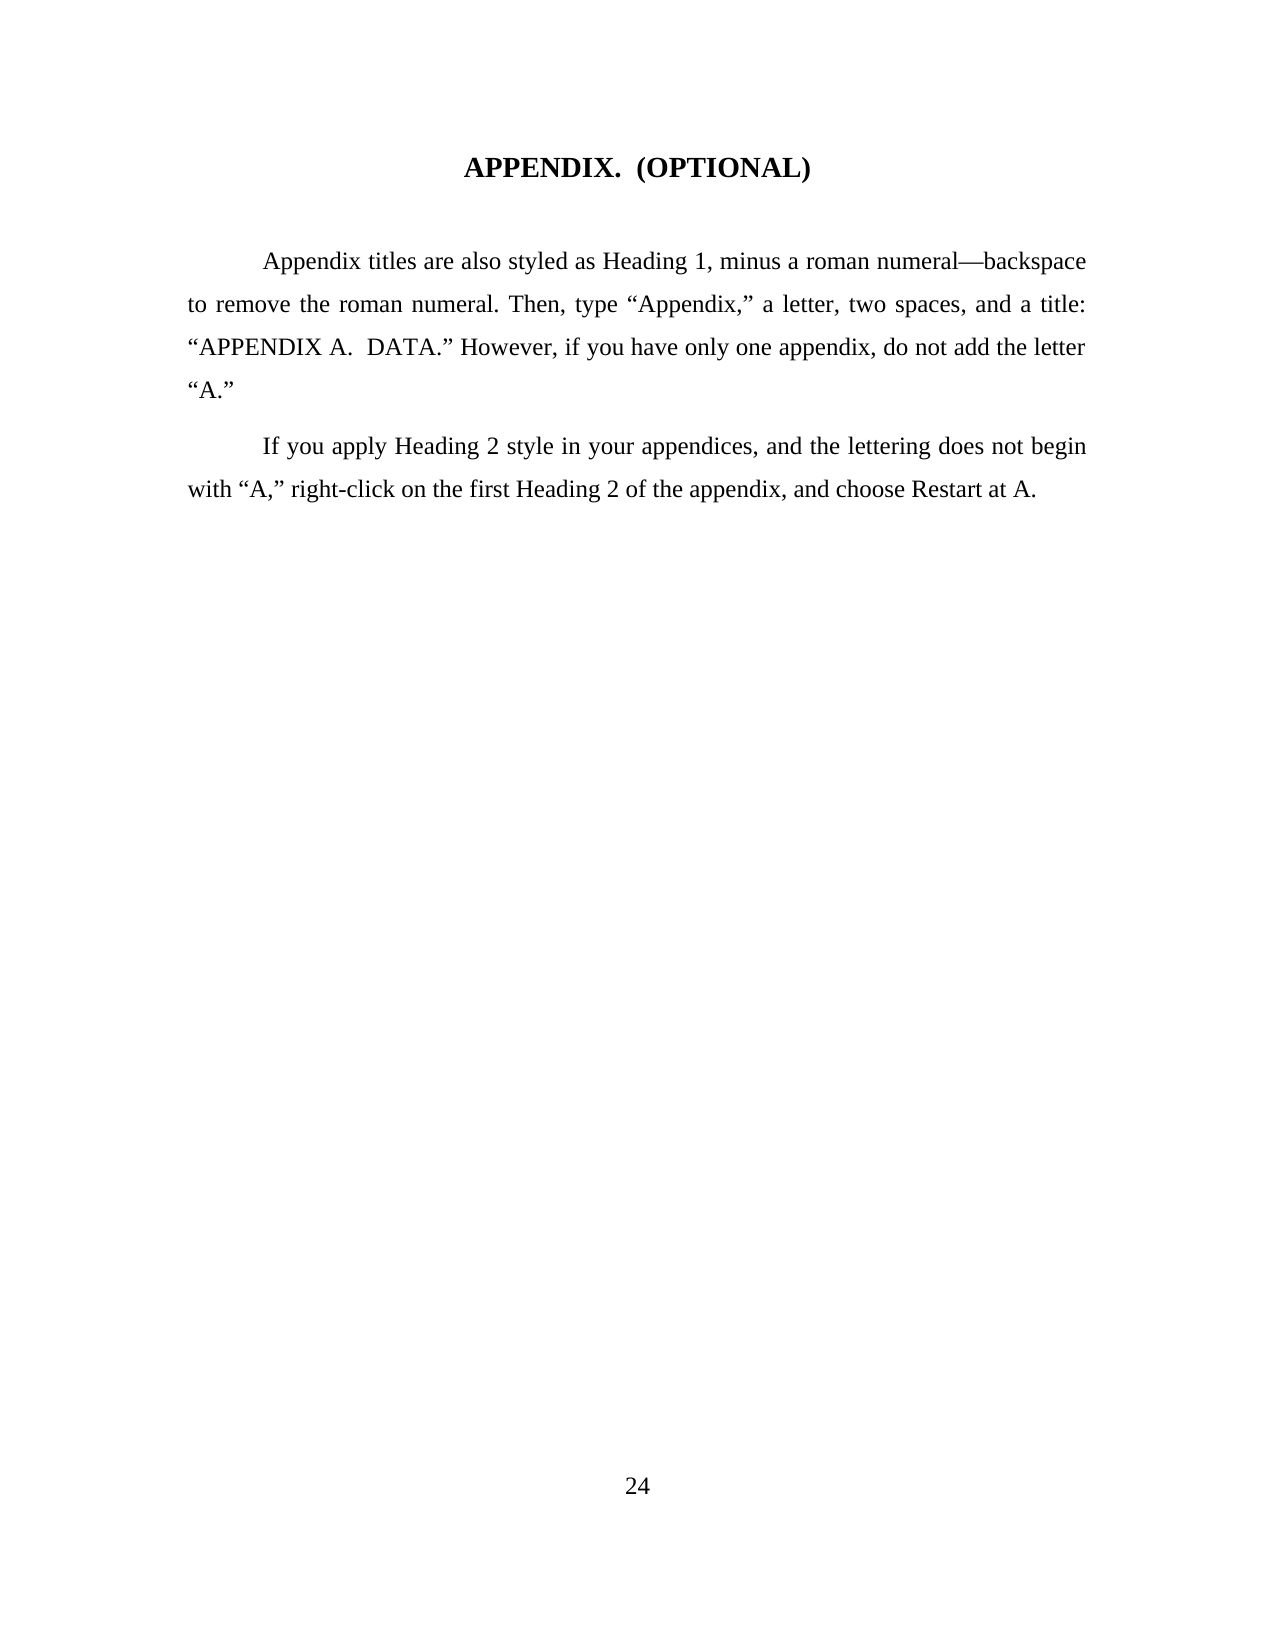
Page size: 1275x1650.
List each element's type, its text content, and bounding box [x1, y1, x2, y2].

subtitle APPENDIX. (OPTIONAL) [187, 150, 1087, 183]
text If you apply Heading 2 style in your appendices, and the lettering does not begin with “A,” right-click on the first Heading 2 of the appendix, and choose Restart at A. [187, 431, 1087, 503]
text Appendix titles are also styled as Heading 1, minus a roman numeral—backspace to remove the roman numeral. Then, type “Appendix,” a letter, two spaces, and a title: “APPENDIX A. DATA.” However, if you have only one appendix, do not add the letter “A.” [187, 246, 1087, 404]
